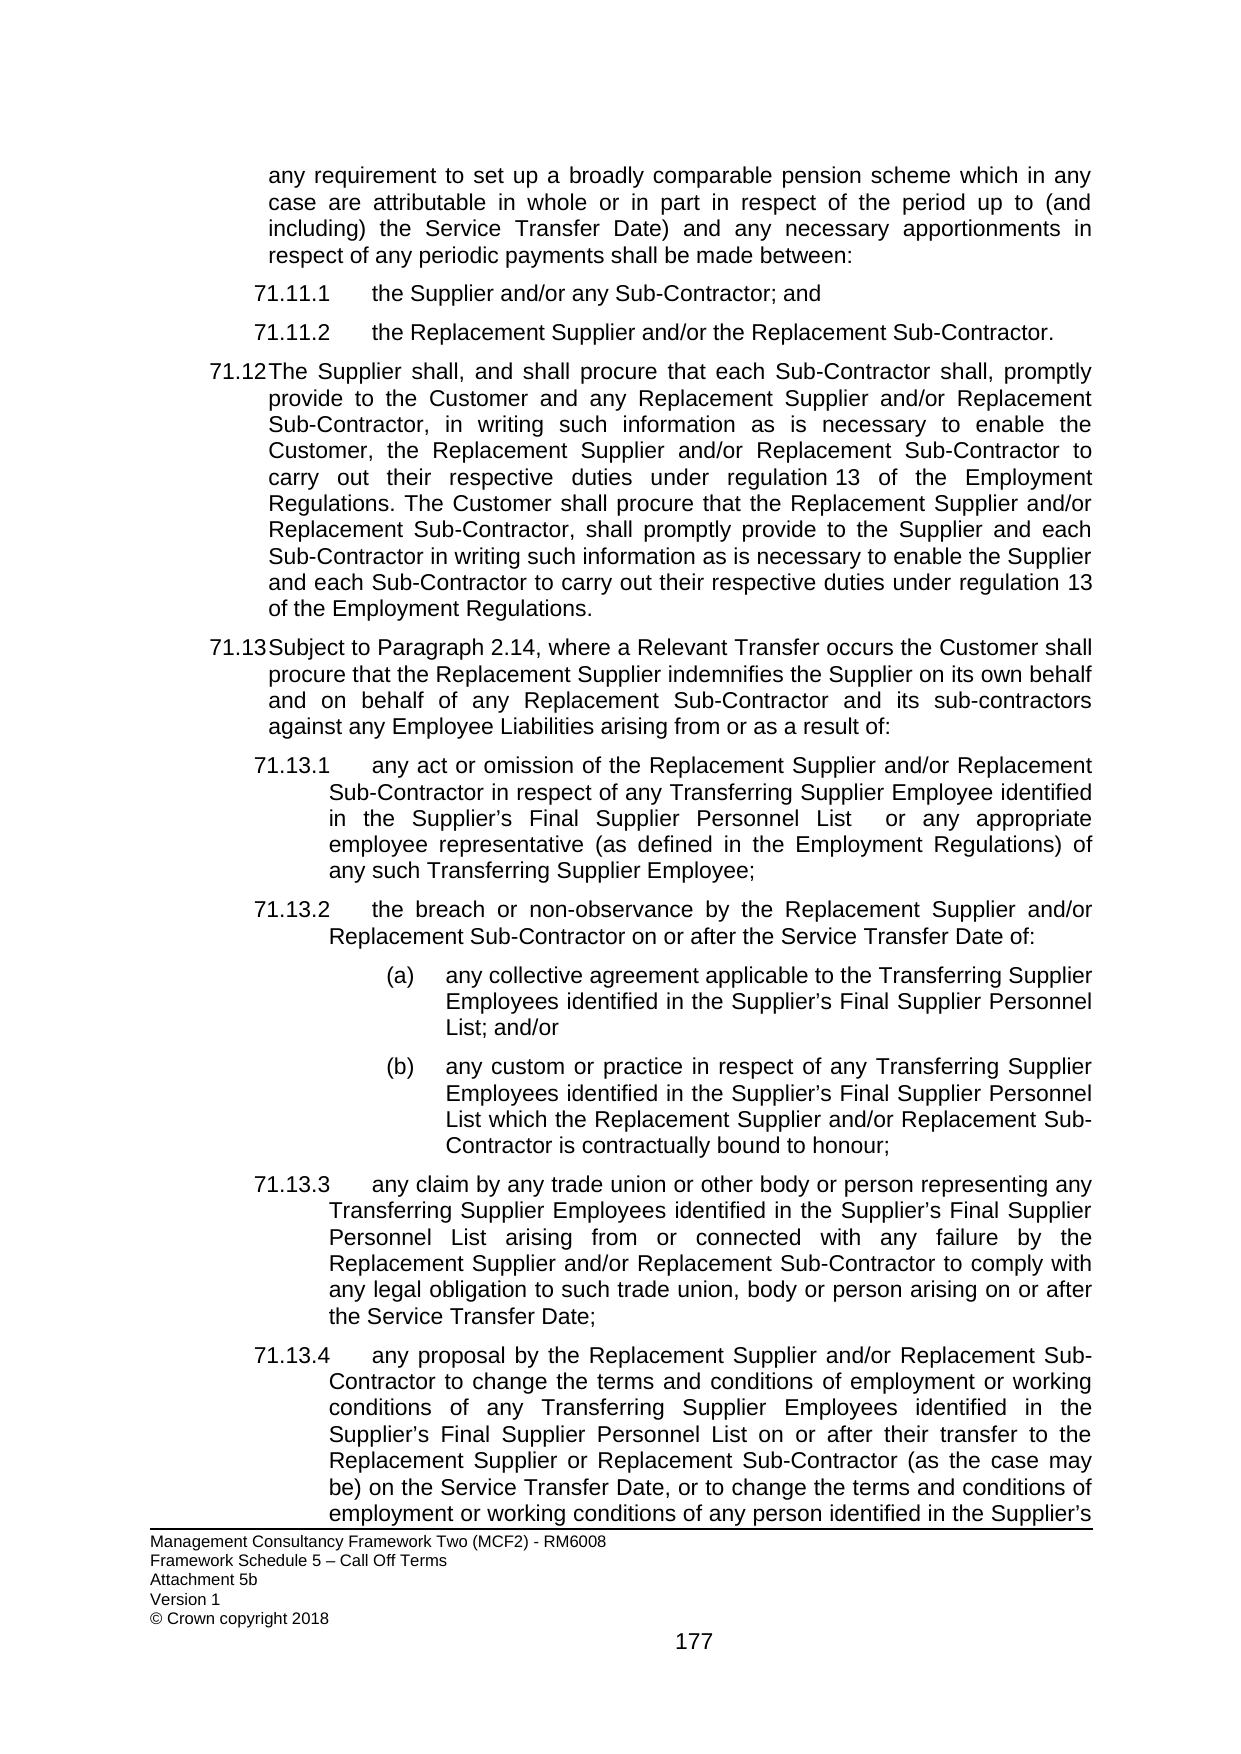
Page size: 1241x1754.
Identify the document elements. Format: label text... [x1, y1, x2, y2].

text the Supplier and/or any Sub-Contractor; and [253, 280, 1093, 307]
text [209, 162, 1093, 268]
text any act or omission of the Replacement Supplier and/or Replacement Sub-Contractor in respect of any Transferring Supplier Employee identified in the Supplier’s Final Supplier Personnel List or any appropriate employee representative (as defined in the Employment Regulations) of any such Transferring Supplier Employee; [253, 752, 1093, 884]
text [253, 1342, 1093, 1526]
text any collective agreement applicable to the Transferring Supplier Employees identified in the Supplier’s Final Supplier Personnel List; and/or [386, 962, 1093, 1041]
text any custom or practice in respect of any Transferring Supplier Employees identified in the Supplier’s Final Supplier Personnel List which the Replacement Supplier and/or Replacement Sub-Contractor is contractually bound to honour; [386, 1053, 1093, 1158]
text any claim by any trade union or other body or person representing any Transferring Supplier Employees identified in the Supplier’s Final Supplier Personnel List arising from or connected with any failure by the Replacement Supplier and/or Replacement Sub-Contractor to comply with any legal obligation to such trade union, body or person arising on or after the Service Transfer Date; [253, 1171, 1093, 1329]
text The Supplier shall, and shall procure that each Sub-Contractor shall, promptly provide to the Customer and any Replacement Supplier and/or Replacement Sub-Contractor, in writing such information as is necessary to enable the Customer, the Replacement Supplier and/or Replacement Sub-Contractor to carry out their respective duties under regulation 13 of the Employment Regulations. The Customer shall procure that the Replacement Supplier and/or Replacement Sub-Contractor, shall promptly provide to the Supplier and each Sub-Contractor in writing such information as is necessary to enable the Supplier and each Sub-Contractor to carry out their respective duties under regulation 13 of the Employment Regulations. [209, 358, 1093, 622]
text the Replacement Supplier and/or the Replacement Sub-Contractor. [253, 319, 1093, 346]
text the breach or non-observance by the Replacement Supplier and/or Replacement Sub-Contractor on or after the Service Transfer Date of: [253, 896, 1093, 949]
text Subject to Paragraph 2.14, where a Relevant Transfer occurs the Customer shall procure that the Replacement Supplier indemnifies the Supplier on its own behalf and on behalf of any Replacement Sub-Contractor and its sub-contractors against any Employee Liabilities arising from or as a result of: [209, 634, 1093, 739]
